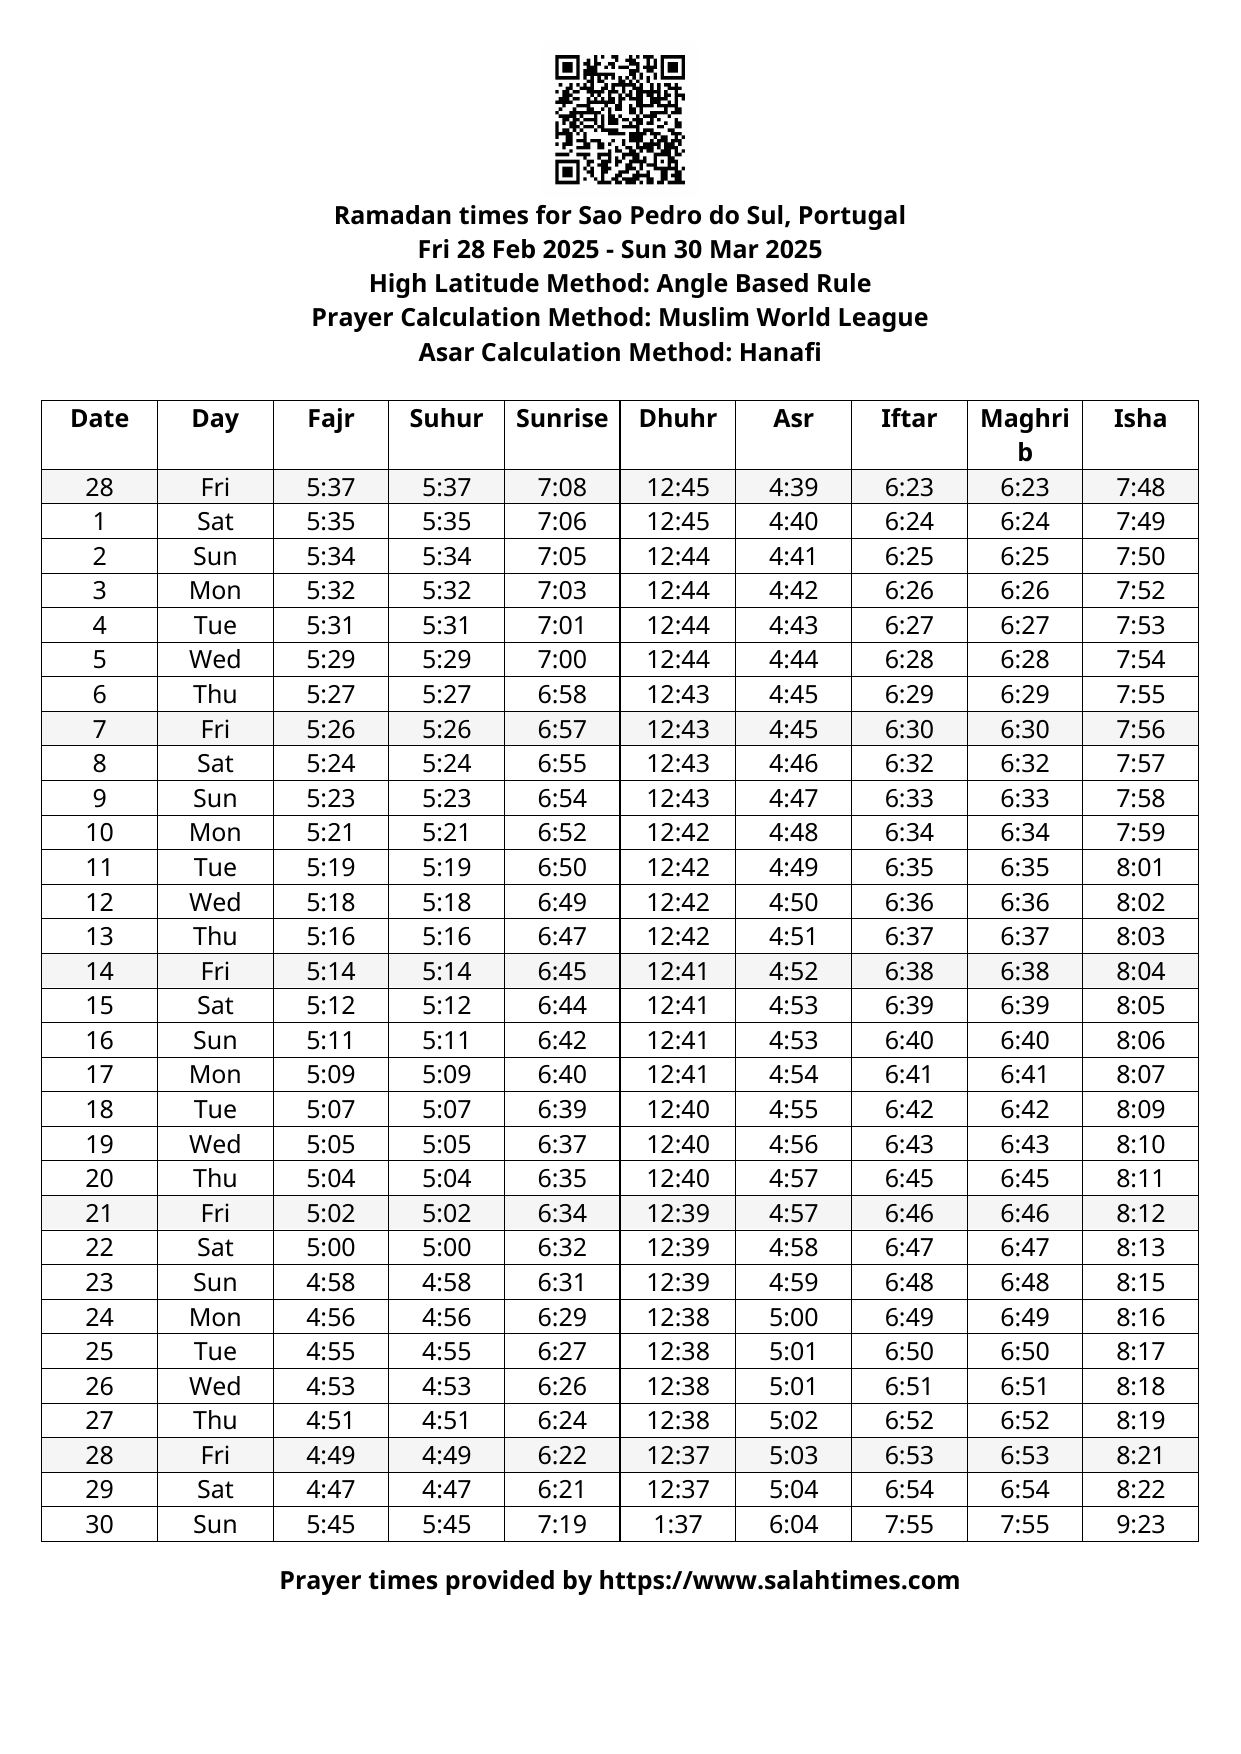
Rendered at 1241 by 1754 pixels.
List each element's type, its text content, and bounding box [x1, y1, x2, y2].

table_cell 4:50 [736, 885, 851, 918]
table_cell 7:55 [968, 1507, 1082, 1541]
table_cell 4:51 [389, 1404, 504, 1437]
table_cell 12:38 [621, 1369, 735, 1402]
table_cell 5:16 [389, 919, 504, 953]
table_cell 8 [42, 746, 157, 780]
table_cell 5:07 [274, 1092, 388, 1126]
table_cell 4:42 [736, 574, 851, 607]
table_cell 6:49 [852, 1300, 967, 1333]
table_cell 15 [42, 989, 157, 1022]
table_cell 6:45 [505, 954, 619, 987]
table_cell 6:33 [852, 781, 967, 814]
table_cell 6:29 [852, 677, 967, 711]
table_cell 12:40 [621, 1127, 735, 1160]
table_cell 6:22 [505, 1438, 619, 1472]
table_cell 5:29 [274, 643, 388, 676]
table_cell 4:55 [389, 1334, 504, 1368]
table_header Suhur [389, 401, 504, 469]
table_cell 22 [42, 1231, 157, 1264]
table_cell 7:50 [1083, 539, 1198, 572]
table_cell Wed [158, 1127, 273, 1160]
table_cell 6:47 [505, 919, 619, 953]
table_cell Wed [158, 1369, 273, 1402]
table_cell 29 [42, 1473, 157, 1506]
table_cell 6:38 [852, 954, 967, 987]
table_cell 6:34 [968, 816, 1082, 849]
table_cell 5:00 [274, 1231, 388, 1264]
table_cell 6:30 [852, 712, 967, 745]
table_cell 19 [42, 1127, 157, 1160]
table_cell 5:02 [389, 1196, 504, 1229]
table_cell 12:41 [621, 954, 735, 987]
table_cell 5:11 [274, 1023, 388, 1057]
table_cell 8:01 [1083, 850, 1198, 884]
table_cell 5:04 [736, 1473, 851, 1506]
table_cell 8:02 [1083, 885, 1198, 918]
table_cell 10 [42, 816, 157, 849]
table_cell 4:44 [736, 643, 851, 676]
table_cell 12 [42, 885, 157, 918]
table_cell 6:57 [505, 712, 619, 745]
table_cell Tue [158, 608, 273, 642]
table_cell 5:05 [274, 1127, 388, 1160]
table_cell 12:42 [621, 919, 735, 953]
table_cell 6:31 [505, 1265, 619, 1299]
table_cell 6:52 [852, 1404, 967, 1437]
table_cell 6:33 [968, 781, 1082, 814]
table_cell 12:38 [621, 1300, 735, 1333]
table_cell Mon [158, 1058, 273, 1091]
table_cell 6:24 [852, 504, 967, 538]
table_cell 4:52 [736, 954, 851, 987]
table_cell 12:39 [621, 1265, 735, 1299]
table_cell 4:45 [736, 677, 851, 711]
table_cell 12:43 [621, 712, 735, 745]
table_cell Sun [158, 1507, 273, 1541]
table_cell 6:42 [852, 1092, 967, 1126]
table_cell 6:34 [852, 816, 967, 849]
table_cell 12:44 [621, 608, 735, 642]
table_cell 6:47 [968, 1231, 1082, 1264]
table_cell 5:07 [389, 1092, 504, 1126]
table_cell 6:38 [968, 954, 1082, 987]
table_cell 12:39 [621, 1196, 735, 1229]
table_cell 6:36 [968, 885, 1082, 918]
table_cell 4:58 [389, 1265, 504, 1299]
table_cell 24 [42, 1300, 157, 1333]
table_cell 17 [42, 1058, 157, 1091]
table_cell 5:27 [274, 677, 388, 711]
table_cell 11 [42, 850, 157, 884]
table_cell 7:56 [1083, 712, 1198, 745]
table_cell 6:32 [852, 746, 967, 780]
picture [542, 41, 699, 198]
table_cell 6:25 [852, 539, 967, 572]
table_cell 4:56 [389, 1300, 504, 1333]
table_cell Mon [158, 816, 273, 849]
table_cell Sat [158, 989, 273, 1022]
table_cell 2 [42, 539, 157, 572]
table_cell 7:05 [505, 539, 619, 572]
table_cell 1:37 [621, 1507, 735, 1541]
table_cell 6:48 [968, 1265, 1082, 1299]
table_cell 6:36 [852, 885, 967, 918]
table_cell 4:56 [736, 1127, 851, 1160]
table_cell 7:53 [1083, 608, 1198, 642]
table_cell 6:34 [505, 1196, 619, 1229]
table_cell 6:39 [852, 989, 967, 1022]
table_cell 4:41 [736, 539, 851, 572]
table_cell 4:43 [736, 608, 851, 642]
table_cell 12:42 [621, 850, 735, 884]
table_cell 21 [42, 1196, 157, 1229]
table_cell 30 [42, 1507, 157, 1541]
table_cell 5:32 [389, 574, 504, 607]
table_cell 5:21 [389, 816, 504, 849]
table_cell 6:43 [968, 1127, 1082, 1160]
table_cell Sat [158, 504, 273, 538]
table_cell 7:01 [505, 608, 619, 642]
table_cell 4 [42, 608, 157, 642]
table_cell 6:40 [968, 1023, 1082, 1057]
table_cell Sat [158, 746, 273, 780]
table_cell 12:37 [621, 1438, 735, 1472]
table_cell 4:45 [736, 712, 851, 745]
table_cell 4:49 [274, 1438, 388, 1472]
table_cell 8:04 [1083, 954, 1198, 987]
table_cell 6:35 [505, 1161, 619, 1195]
table_cell 8:10 [1083, 1127, 1198, 1160]
table_header Asr [736, 401, 851, 469]
table_cell 6:45 [852, 1161, 967, 1195]
table_header Maghrib [968, 401, 1082, 469]
table_cell 6:43 [852, 1127, 967, 1160]
table_cell 12:43 [621, 746, 735, 780]
table_cell 7:08 [505, 470, 619, 503]
table_cell 4:58 [736, 1231, 851, 1264]
table_cell Wed [158, 885, 273, 918]
table_cell 6:41 [968, 1058, 1082, 1091]
table_cell 7:19 [505, 1507, 619, 1541]
table_cell 12:43 [621, 781, 735, 814]
table_cell 6 [42, 677, 157, 711]
table_cell 6:40 [505, 1058, 619, 1091]
table_cell Sun [158, 1023, 273, 1057]
table_cell 5:05 [389, 1127, 504, 1160]
table_cell 7:06 [505, 504, 619, 538]
table_cell 9:23 [1083, 1507, 1198, 1541]
table_cell 12:41 [621, 1058, 735, 1091]
table_cell Fri [158, 712, 273, 745]
table_cell 4:59 [736, 1265, 851, 1299]
table_cell 5:12 [274, 989, 388, 1022]
table_cell 12:43 [621, 677, 735, 711]
table_cell 8:09 [1083, 1092, 1198, 1126]
table_cell 5:26 [389, 712, 504, 745]
table_cell Sat [158, 1473, 273, 1506]
table_cell 12:38 [621, 1404, 735, 1437]
table_cell Sun [158, 539, 273, 572]
table_cell 12:44 [621, 643, 735, 676]
table_cell 7 [42, 712, 157, 745]
table_cell 3 [42, 574, 157, 607]
table_cell 12:41 [621, 1023, 735, 1057]
table_cell Sun [158, 1265, 273, 1299]
table_cell 5:04 [274, 1161, 388, 1195]
table_cell 6:39 [968, 989, 1082, 1022]
table_cell 5:31 [389, 608, 504, 642]
table_cell 7:54 [1083, 643, 1198, 676]
table_cell 6:24 [968, 504, 1082, 538]
table_cell 4:53 [736, 989, 851, 1022]
text Prayer times provided by https://www.salahtimes.com [42, 1563, 1198, 1597]
table_cell 6:52 [505, 816, 619, 849]
table_cell 5:04 [389, 1161, 504, 1195]
table_cell 8:05 [1083, 989, 1198, 1022]
table_cell 5:45 [389, 1507, 504, 1541]
table_cell 6:28 [852, 643, 967, 676]
table_cell 6:21 [505, 1473, 619, 1506]
table_cell 4:55 [736, 1092, 851, 1126]
table_cell 4:58 [274, 1265, 388, 1299]
table_header Day [158, 401, 273, 469]
table_cell 4:47 [389, 1473, 504, 1506]
table_cell 6:50 [505, 850, 619, 884]
table_cell 5:01 [736, 1369, 851, 1402]
table_cell 8:12 [1083, 1196, 1198, 1229]
table_cell Thu [158, 1404, 273, 1437]
table_cell 5:24 [389, 746, 504, 780]
table_cell 6:54 [505, 781, 619, 814]
table_cell 6:47 [852, 1231, 967, 1264]
table_cell 9 [42, 781, 157, 814]
table_cell Mon [158, 574, 273, 607]
table_cell 8:16 [1083, 1300, 1198, 1333]
table_cell Fri [158, 954, 273, 987]
table_cell Sun [158, 781, 273, 814]
table_cell 5:35 [389, 504, 504, 538]
table_cell 4:39 [736, 470, 851, 503]
table_cell 6:51 [968, 1369, 1082, 1402]
table_cell 5:32 [274, 574, 388, 607]
table_cell 6:04 [736, 1507, 851, 1541]
table_cell Tue [158, 1334, 273, 1368]
table_cell 18 [42, 1092, 157, 1126]
table_cell 12:45 [621, 470, 735, 503]
table_cell 7:48 [1083, 470, 1198, 503]
table_cell 7:57 [1083, 746, 1198, 780]
table_cell 5:19 [389, 850, 504, 884]
table_cell 12:39 [621, 1231, 735, 1264]
table_cell 5:29 [389, 643, 504, 676]
table_cell 4:57 [736, 1196, 851, 1229]
table_cell 6:29 [968, 677, 1082, 711]
table_cell 7:49 [1083, 504, 1198, 538]
table_cell 6:42 [505, 1023, 619, 1057]
table_cell 6:27 [968, 608, 1082, 642]
text Ramadan times for Sao Pedro do Sul, Portugal [42, 198, 1198, 232]
table_cell 6:24 [505, 1404, 619, 1437]
table_cell 5:21 [274, 816, 388, 849]
table_cell 6:52 [968, 1404, 1082, 1437]
table_cell 5:23 [389, 781, 504, 814]
table_header Isha [1083, 401, 1198, 469]
table_cell 6:54 [968, 1473, 1082, 1506]
table_cell 5:27 [389, 677, 504, 711]
table_cell Mon [158, 1300, 273, 1333]
table_cell 4:47 [274, 1473, 388, 1506]
table_cell 6:26 [852, 574, 967, 607]
table_cell 5:14 [389, 954, 504, 987]
table_cell 12:40 [621, 1092, 735, 1126]
table_cell 8:03 [1083, 919, 1198, 953]
table_cell 12:45 [621, 504, 735, 538]
table_cell Fri [158, 1438, 273, 1472]
table_cell 8:19 [1083, 1404, 1198, 1437]
table_cell 6:55 [505, 746, 619, 780]
table_cell 5:09 [389, 1058, 504, 1091]
table_cell 13 [42, 919, 157, 953]
table_cell 5:18 [389, 885, 504, 918]
table_cell 4:53 [274, 1369, 388, 1402]
table_cell Tue [158, 1092, 273, 1126]
table_cell 5:34 [274, 539, 388, 572]
table_cell 6:58 [505, 677, 619, 711]
table_cell 5:34 [389, 539, 504, 572]
table_cell 6:48 [852, 1265, 967, 1299]
table_cell 4:54 [736, 1058, 851, 1091]
table_cell 6:26 [968, 574, 1082, 607]
table_cell 6:40 [852, 1023, 967, 1057]
table_cell 23 [42, 1265, 157, 1299]
table_cell 5:23 [274, 781, 388, 814]
table_cell 6:27 [505, 1334, 619, 1368]
table_cell 6:53 [968, 1438, 1082, 1472]
table_cell 6:53 [852, 1438, 967, 1472]
table_cell 7:55 [1083, 677, 1198, 711]
table_cell 5:18 [274, 885, 388, 918]
table_cell 4:55 [274, 1334, 388, 1368]
table_cell 6:27 [852, 608, 967, 642]
table_cell 8:22 [1083, 1473, 1198, 1506]
table_cell 6:35 [852, 850, 967, 884]
table_cell 6:25 [968, 539, 1082, 572]
table_cell 4:49 [389, 1438, 504, 1472]
table_cell 7:52 [1083, 574, 1198, 607]
text Fri 28 Feb 2025 - Sun 30 Mar 2025 [42, 232, 1198, 266]
table_cell 6:23 [852, 470, 967, 503]
table_cell 5:00 [389, 1231, 504, 1264]
table_cell 5:24 [274, 746, 388, 780]
table_cell 5:35 [274, 504, 388, 538]
table_cell 5:02 [736, 1404, 851, 1437]
table_cell 5:03 [736, 1438, 851, 1472]
text Prayer Calculation Method: Muslim World League [42, 300, 1198, 334]
table_cell Fri [158, 1196, 273, 1229]
table_cell 8:06 [1083, 1023, 1198, 1057]
table_header Dhuhr [621, 401, 735, 469]
table_header Fajr [274, 401, 388, 469]
table_cell 5:19 [274, 850, 388, 884]
table_cell 12:42 [621, 816, 735, 849]
table_cell 5:37 [274, 470, 388, 503]
table_cell 8:15 [1083, 1265, 1198, 1299]
table_cell 6:35 [968, 850, 1082, 884]
table_cell 6:54 [852, 1473, 967, 1506]
table_cell Sat [158, 1231, 273, 1264]
table_cell 4:47 [736, 781, 851, 814]
table_cell 4:48 [736, 816, 851, 849]
table_cell 4:57 [736, 1161, 851, 1195]
text High Latitude Method: Angle Based Rule [42, 266, 1198, 300]
table_cell 6:50 [968, 1334, 1082, 1368]
table_cell 6:37 [505, 1127, 619, 1160]
table_cell 6:46 [852, 1196, 967, 1229]
table_cell 5:01 [736, 1334, 851, 1368]
table_cell 5:16 [274, 919, 388, 953]
table_cell 6:37 [852, 919, 967, 953]
table_cell Thu [158, 919, 273, 953]
table_cell 5:12 [389, 989, 504, 1022]
table_cell 6:49 [968, 1300, 1082, 1333]
table_cell 7:00 [505, 643, 619, 676]
table_cell Fri [158, 470, 273, 503]
table_cell 6:49 [505, 885, 619, 918]
table_cell 6:45 [968, 1161, 1082, 1195]
table_cell 27 [42, 1404, 157, 1437]
table_cell 12:44 [621, 539, 735, 572]
table_cell 4:51 [736, 919, 851, 953]
table_cell 6:50 [852, 1334, 967, 1368]
table_cell 12:41 [621, 989, 735, 1022]
table_cell 4:49 [736, 850, 851, 884]
table_cell 5:02 [274, 1196, 388, 1229]
table_cell 6:46 [968, 1196, 1082, 1229]
table_cell Thu [158, 677, 273, 711]
table_cell 6:32 [968, 746, 1082, 780]
table_cell 6:28 [968, 643, 1082, 676]
table_cell 8:18 [1083, 1369, 1198, 1402]
table_cell Wed [158, 643, 273, 676]
table_cell 5:31 [274, 608, 388, 642]
table_header Sunrise [505, 401, 619, 469]
table_cell 6:42 [968, 1092, 1082, 1126]
table_cell 5:37 [389, 470, 504, 503]
table_cell 5:00 [736, 1300, 851, 1333]
table_cell 26 [42, 1369, 157, 1402]
table_cell 28 [42, 470, 157, 503]
table_cell 7:58 [1083, 781, 1198, 814]
table_cell 8:17 [1083, 1334, 1198, 1368]
table_cell 6:29 [505, 1300, 619, 1333]
text Asar Calculation Method: Hanafi [42, 334, 1198, 368]
table_cell 5:45 [274, 1507, 388, 1541]
table_cell 4:51 [274, 1404, 388, 1437]
table_cell 5:11 [389, 1023, 504, 1057]
table_header Iftar [852, 401, 967, 469]
table_cell 5 [42, 643, 157, 676]
table_cell 7:55 [852, 1507, 967, 1541]
table_cell 12:40 [621, 1161, 735, 1195]
table_cell 1 [42, 504, 157, 538]
table_cell 4:40 [736, 504, 851, 538]
table_cell 28 [42, 1438, 157, 1472]
table_cell 4:56 [274, 1300, 388, 1333]
table_cell 6:26 [505, 1369, 619, 1402]
table_cell 6:39 [505, 1092, 619, 1126]
table_cell 8:07 [1083, 1058, 1198, 1091]
table_cell 7:59 [1083, 816, 1198, 849]
table_cell 6:37 [968, 919, 1082, 953]
table_cell 6:30 [968, 712, 1082, 745]
table_cell 4:53 [389, 1369, 504, 1402]
table_cell 6:32 [505, 1231, 619, 1264]
table_cell 5:14 [274, 954, 388, 987]
table_cell 7:03 [505, 574, 619, 607]
table_cell 20 [42, 1161, 157, 1195]
table_cell Thu [158, 1161, 273, 1195]
table_cell 6:23 [968, 470, 1082, 503]
table_cell 6:51 [852, 1369, 967, 1402]
table_cell 12:38 [621, 1334, 735, 1368]
table_header Date [42, 401, 157, 469]
table_cell 4:53 [736, 1023, 851, 1057]
table_cell 14 [42, 954, 157, 987]
table_cell 5:09 [274, 1058, 388, 1091]
table_cell 6:41 [852, 1058, 967, 1091]
table_cell 12:37 [621, 1473, 735, 1506]
table_cell 8:21 [1083, 1438, 1198, 1472]
table_cell 12:42 [621, 885, 735, 918]
table_cell 5:26 [274, 712, 388, 745]
table_cell 16 [42, 1023, 157, 1057]
table_cell 12:44 [621, 574, 735, 607]
table_cell 4:46 [736, 746, 851, 780]
table_cell 8:13 [1083, 1231, 1198, 1264]
table_cell 8:11 [1083, 1161, 1198, 1195]
table_cell Tue [158, 850, 273, 884]
table_cell 6:44 [505, 989, 619, 1022]
table_cell 25 [42, 1334, 157, 1368]
